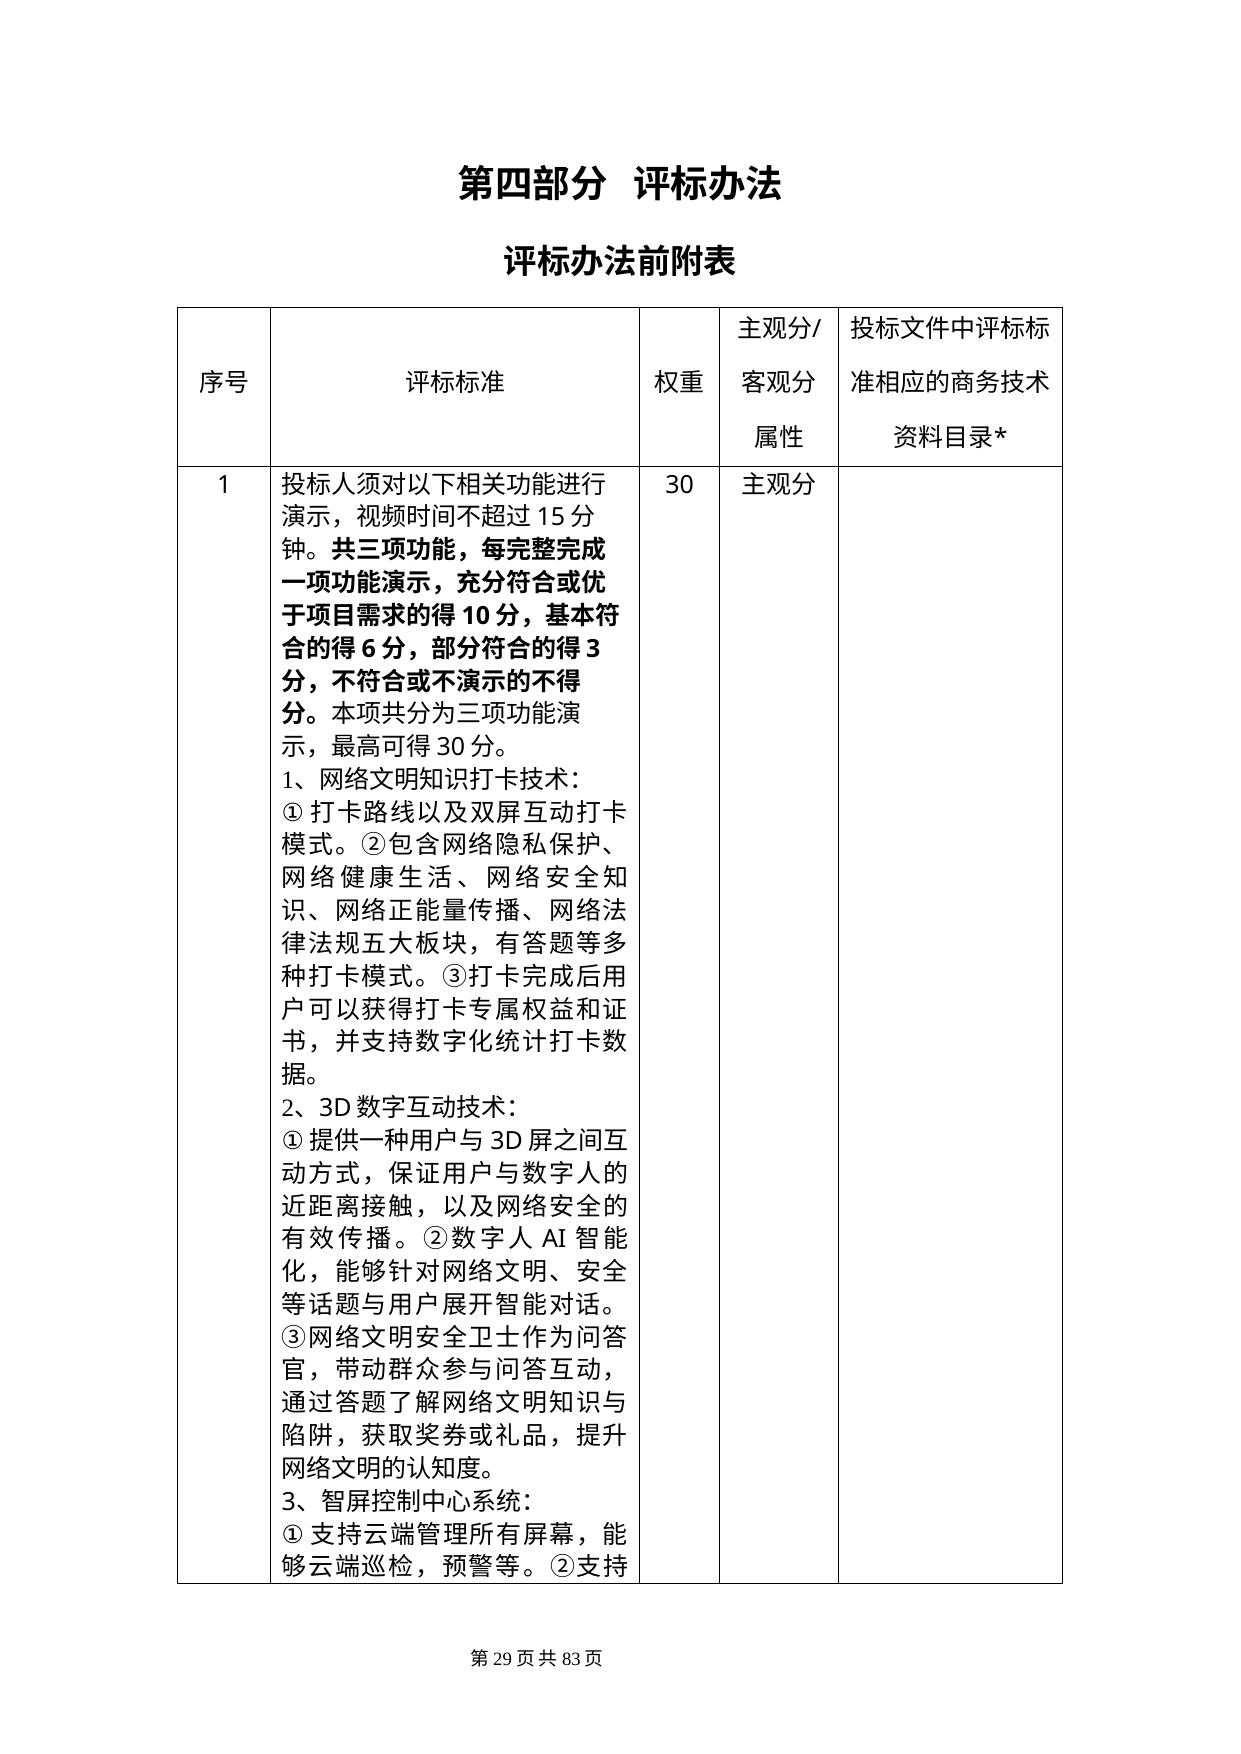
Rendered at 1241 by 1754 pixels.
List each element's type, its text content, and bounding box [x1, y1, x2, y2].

text 评标办法前附表 [189, 235, 1051, 283]
text 第四部分 评标办法 [189, 153, 1051, 208]
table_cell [271, 467, 639, 1582]
table_header 主观分/客观分属性 [720, 308, 838, 466]
table_cell 30 [640, 467, 719, 1582]
table_header 评标标准 [271, 308, 639, 466]
table_header 序号 [178, 308, 270, 466]
table_cell 主观分 [720, 467, 838, 1582]
table_cell 1 [178, 467, 270, 1582]
table_cell [839, 467, 1062, 1582]
table_header 投标文件中评标标准相应的商务技术资料目录* [839, 308, 1062, 466]
table_header 权重 [640, 308, 719, 466]
